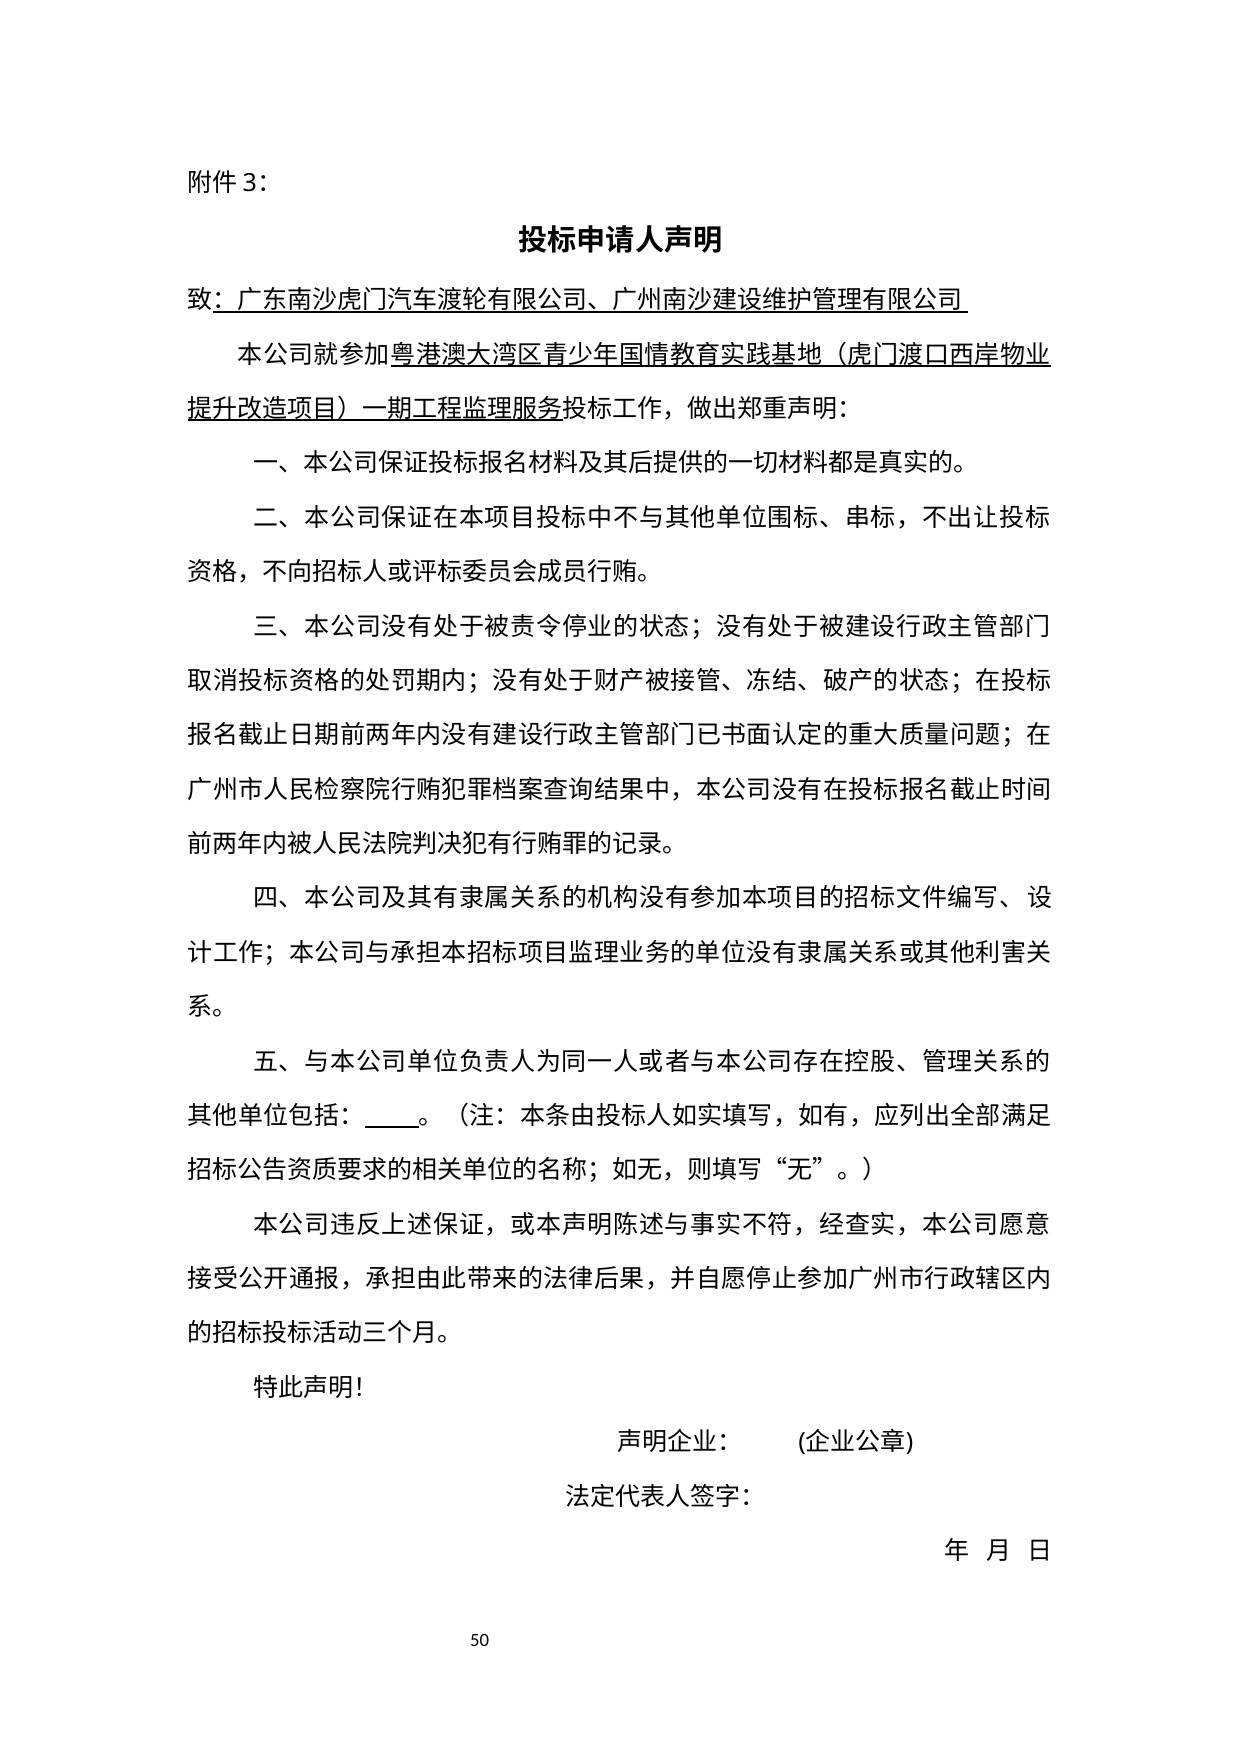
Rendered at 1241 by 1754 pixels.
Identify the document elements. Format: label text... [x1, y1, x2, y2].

text 致：广东南沙虎门汽车渡轮有限公司、广州南沙建设维护管理有限公司 [187, 280, 1053, 316]
text 四、本公司及其有隶属关系的机构没有参加本项目的招标文件编写、设计工作；本公司与承担本招标项目监理业务的单位没有隶属关系或其他利害关系。 [187, 878, 1053, 1023]
text 特此声明！ [187, 1367, 1053, 1403]
text 声明企业： (企业公章) [187, 1422, 1053, 1458]
text 法定代表人签字： [187, 1476, 1053, 1512]
text 附件3： [187, 162, 1053, 198]
text 一、本公司保证投标报名材料及其后提供的一切材料都是真实的。 [187, 443, 1053, 479]
text 二、本公司保证在本项目投标中不与其他单位围标、串标，不出让投标资格，不向招标人或评标委员会成员行贿。 [187, 497, 1053, 588]
text 年 月 日 [187, 1530, 1053, 1567]
text 投标申请人声明 [187, 216, 1053, 259]
text 五、与本公司单位负责人为同一人或者与本公司存在控股、管理关系的其他单位包括： 。（注：本条由投标人如实填写，如有，应列出全部满足招标公告资质要求的相关单位的名称；如无，则填写“无”。） [187, 1041, 1053, 1186]
text 本公司就参加粤港澳大湾区青少年国情教育实践基地（虎门渡口西岸物业提升改造项目）一期工程监理服务投标工作，做出郑重声明： [187, 334, 1053, 425]
text 本公司违反上述保证，或本声明陈述与事实不符，经查实，本公司愿意接受公开通报，承担由此带来的法律后果，并自愿停止参加广州市行政辖区内的招标投标活动三个月。 [187, 1204, 1053, 1349]
text 三、本公司没有处于被责令停业的状态；没有处于被建设行政主管部门取消投标资格的处罚期内；没有处于财产被接管、冻结、破产的状态；在投标报名截止日期前两年内没有建设行政主管部门已书面认定的重大质量问题；在广州市人民检察院行贿犯罪档案查询结果中，本公司没有在投标报名截止时间前两年内被人民法院判决犯有行贿罪的记录。 [187, 606, 1053, 860]
